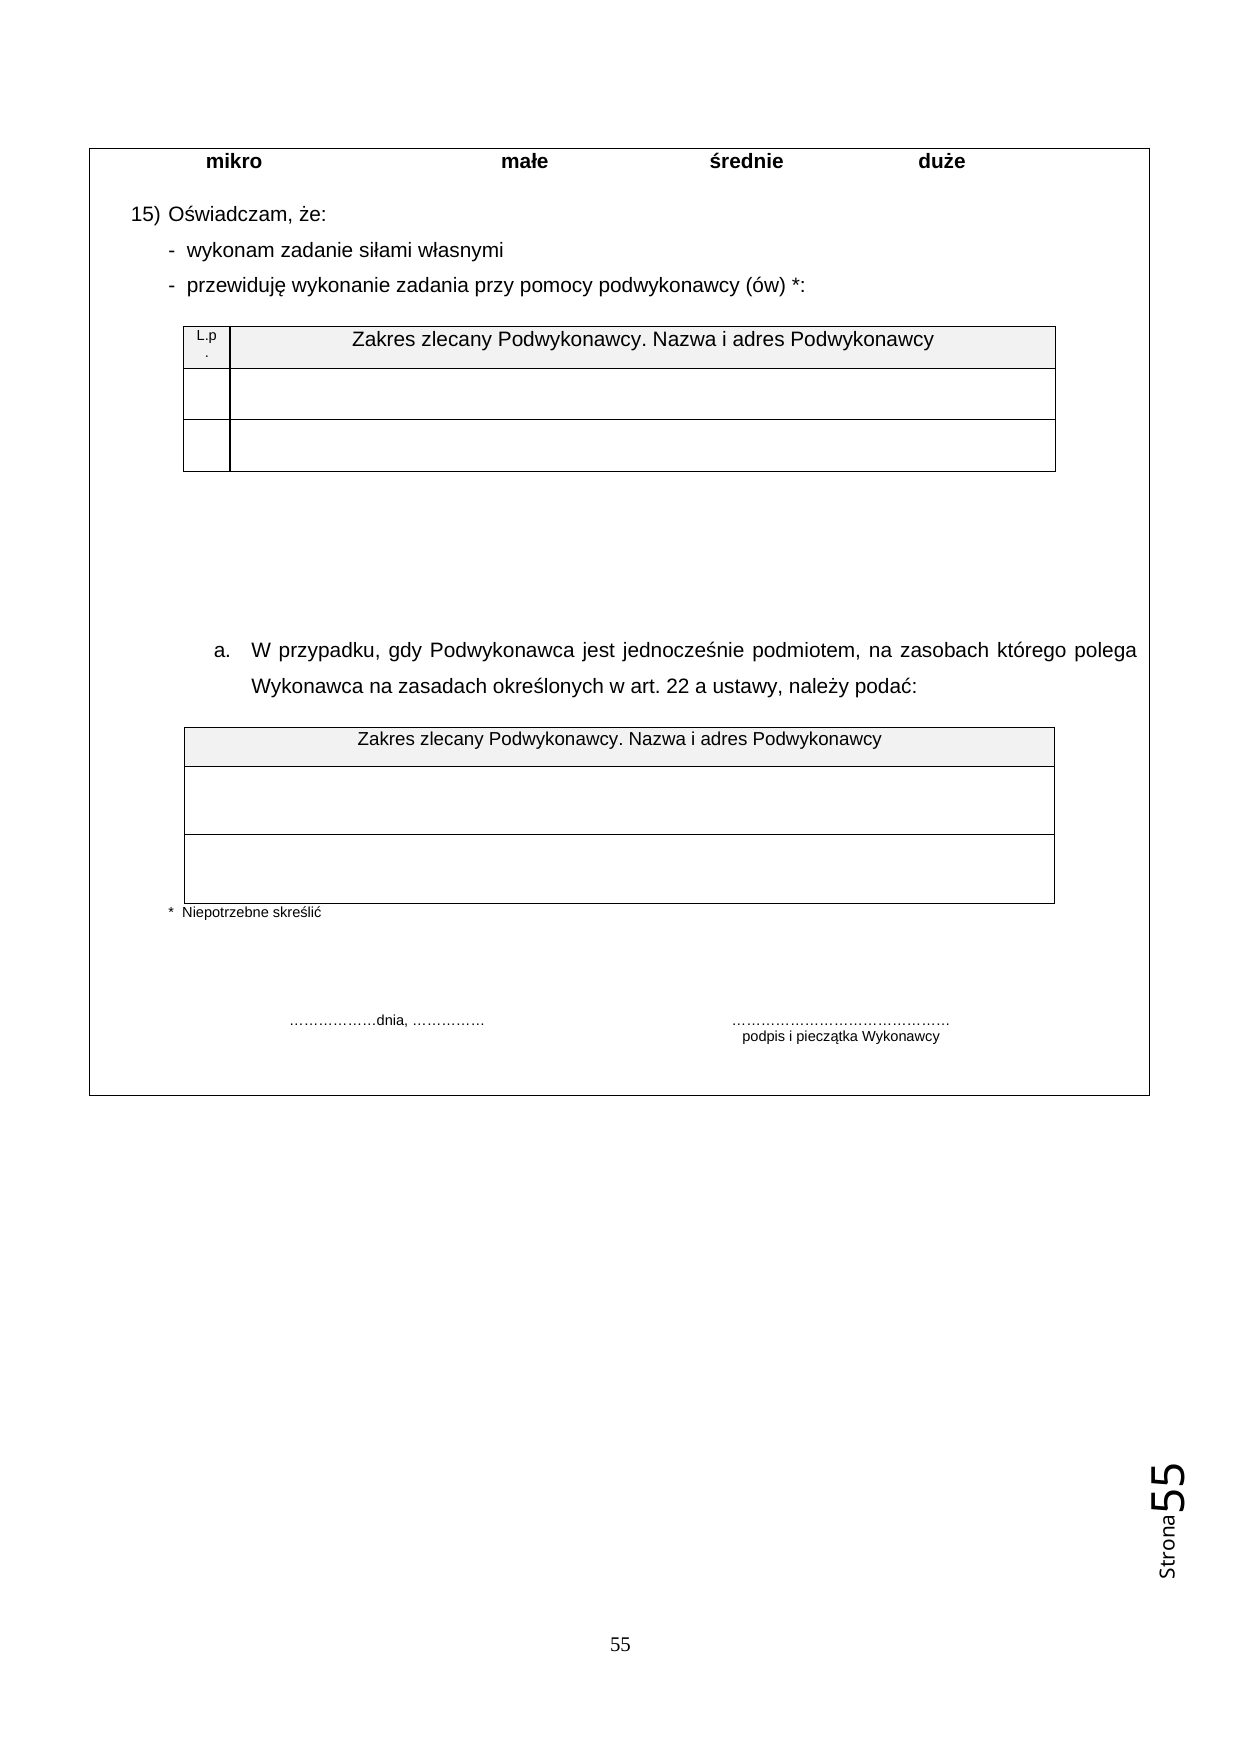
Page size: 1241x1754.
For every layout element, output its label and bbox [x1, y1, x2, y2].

table_cell [90, 149, 1149, 1095]
